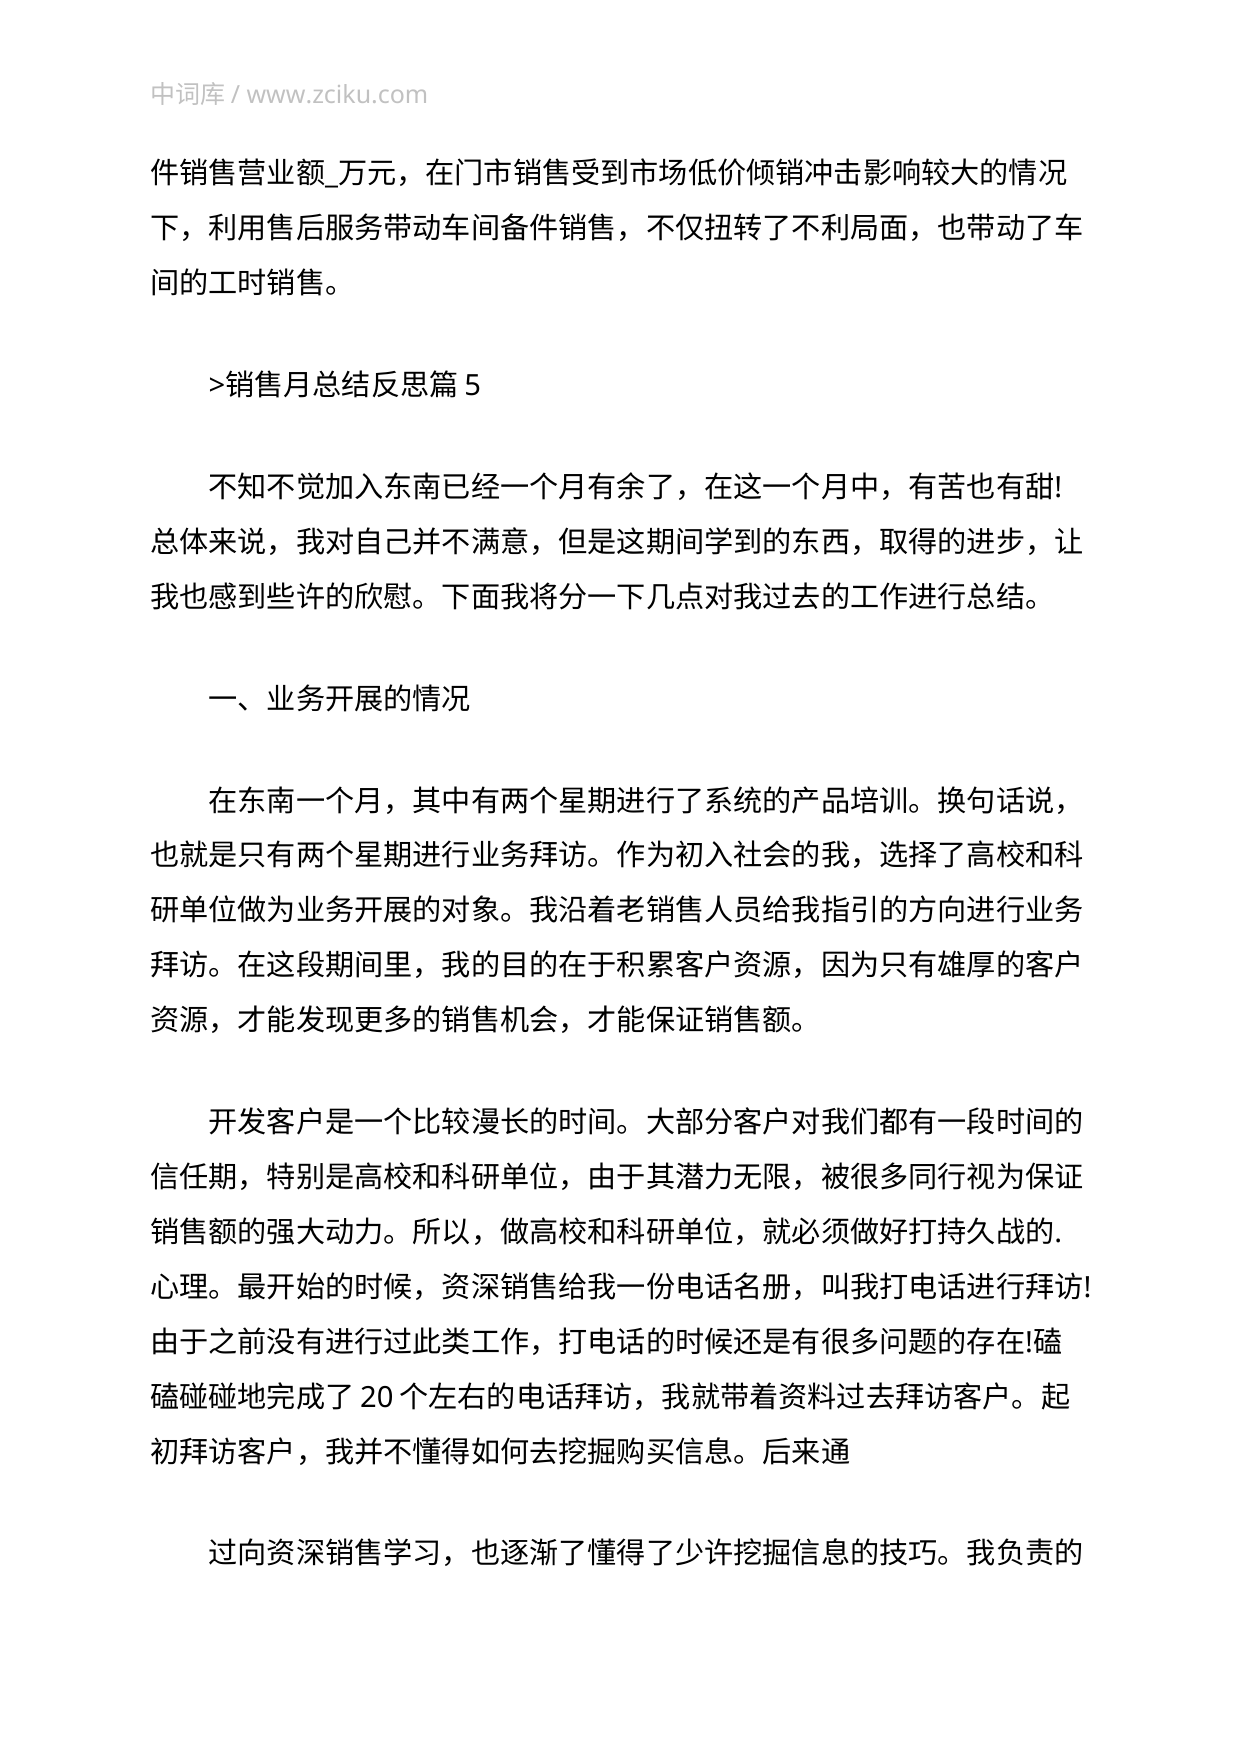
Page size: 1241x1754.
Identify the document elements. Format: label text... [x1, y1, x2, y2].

text 开发客户是一个比较漫长的时间。大部分客户对我们都有一段时间的信任期，特别是高校和科研单位，由于其潜力无限，被很多同行视为保证销售额的强大动力。所以，做高校和科研单位，就必须做好打持久战的.心理。最开始的时候，资深销售给我一份电话名册，叫我打电话进行拜访!由于之前没有进行过此类工作，打电话的时候还是有很多问题的存在!磕磕碰碰地完成了20个左右的电话拜访，我就带着资料过去拜访客户。起初拜访客户，我并不懂得如何去挖掘购买信息。后来通 [150, 1098, 1090, 1471]
text 在东南一个月，其中有两个星期进行了系统的产品培训。换句话说，也就是只有两个星期进行业务拜访。作为初入社会的我，选择了高校和科研单位做为业务开展的对象。我沿着老销售人员给我指引的方向进行业务拜访。在这段期间里，我的目的在于积累客户资源，因为只有雄厚的客户资源，才能发现更多的销售机会，才能保证销售额。 [150, 777, 1090, 1039]
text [150, 1530, 1090, 1572]
text >销售月总结反思篇5 [150, 362, 1090, 404]
text 一、业务开展的情况 [150, 675, 1090, 718]
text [150, 150, 1090, 302]
text 不知不觉加入东南已经一个月有余了，在这一个月中，有苦也有甜!总体来说，我对自己并不满意，但是这期间学到的东西，取得的进步，让我也感到些许的欣慰。下面我将分一下几点对我过去的工作进行总结。 [150, 464, 1090, 616]
